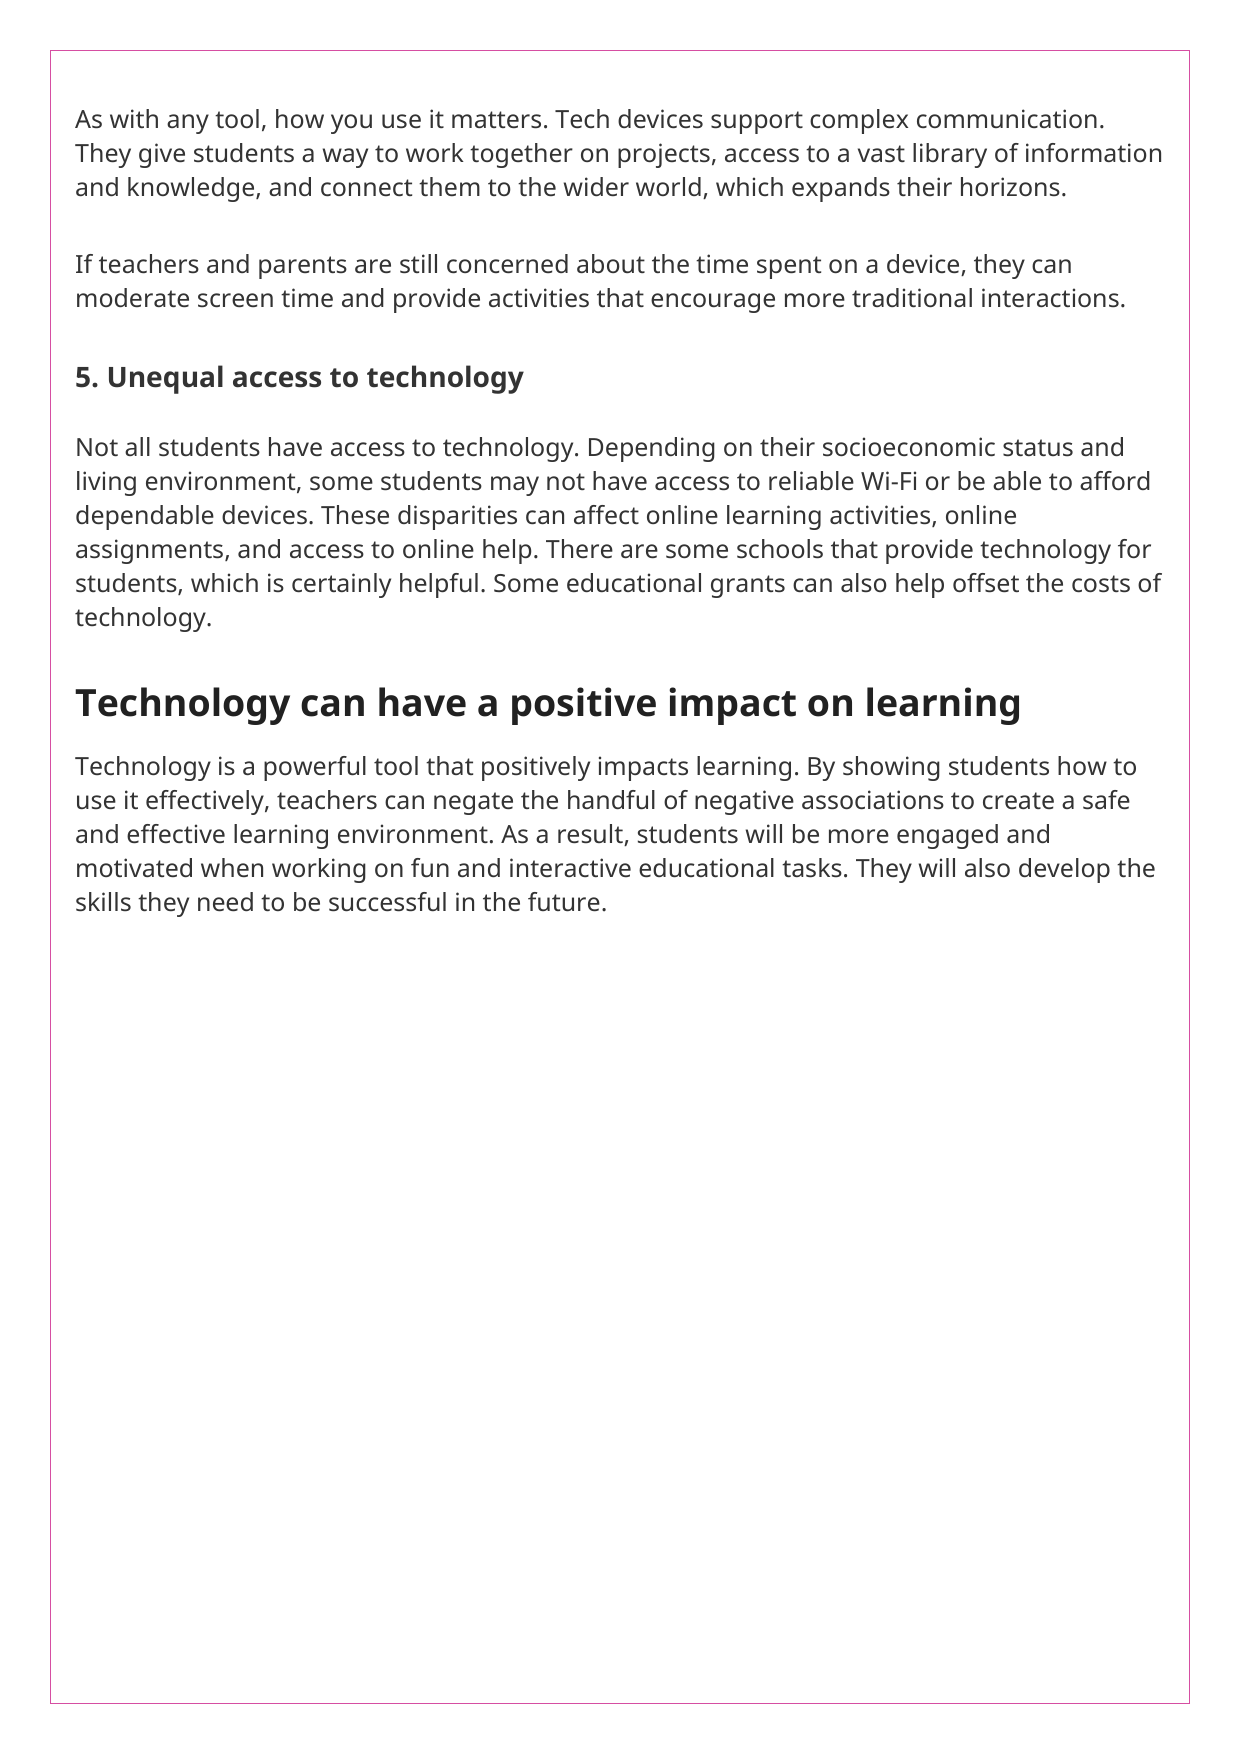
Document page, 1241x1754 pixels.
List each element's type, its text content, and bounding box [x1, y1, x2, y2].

text If teachers and parents are still concerned about the time spent on a device, they can moderate screen time and provide activities that encourage more traditional interactions. [75, 246, 1165, 314]
text Not all students have access to technology. Depending on their socioeconomic status and living environment, some students may not have access to reliable Wi-Fi or be able to afford dependable devices. These disparities can affect online learning activities, online assignments, and access to online help. There are some schools that provide technology for students, which is certainly helpful. Some educational grants can also help offset the costs of technology. [75, 429, 1165, 633]
text Technology can have a positive impact on learning [75, 676, 1165, 727]
text As with any tool, how you use it matters. Tech devices support complex communication. They give students a way to work together on projects, access to a vast library of information and knowledge, and connect them to the wider world, which expands their horizons. [75, 102, 1165, 204]
text Technology is a powerful tool that positively impacts learning. By showing students how to use it effectively, teachers can negate the handful of negative associations to create a safe and effective learning environment. As a result, students will be more engaged and motivated when working on fun and interactive educational tasks. They will also develop the skills they need to be successful in the future. [75, 748, 1165, 919]
text 5. Unequal access to technology [75, 357, 1165, 395]
